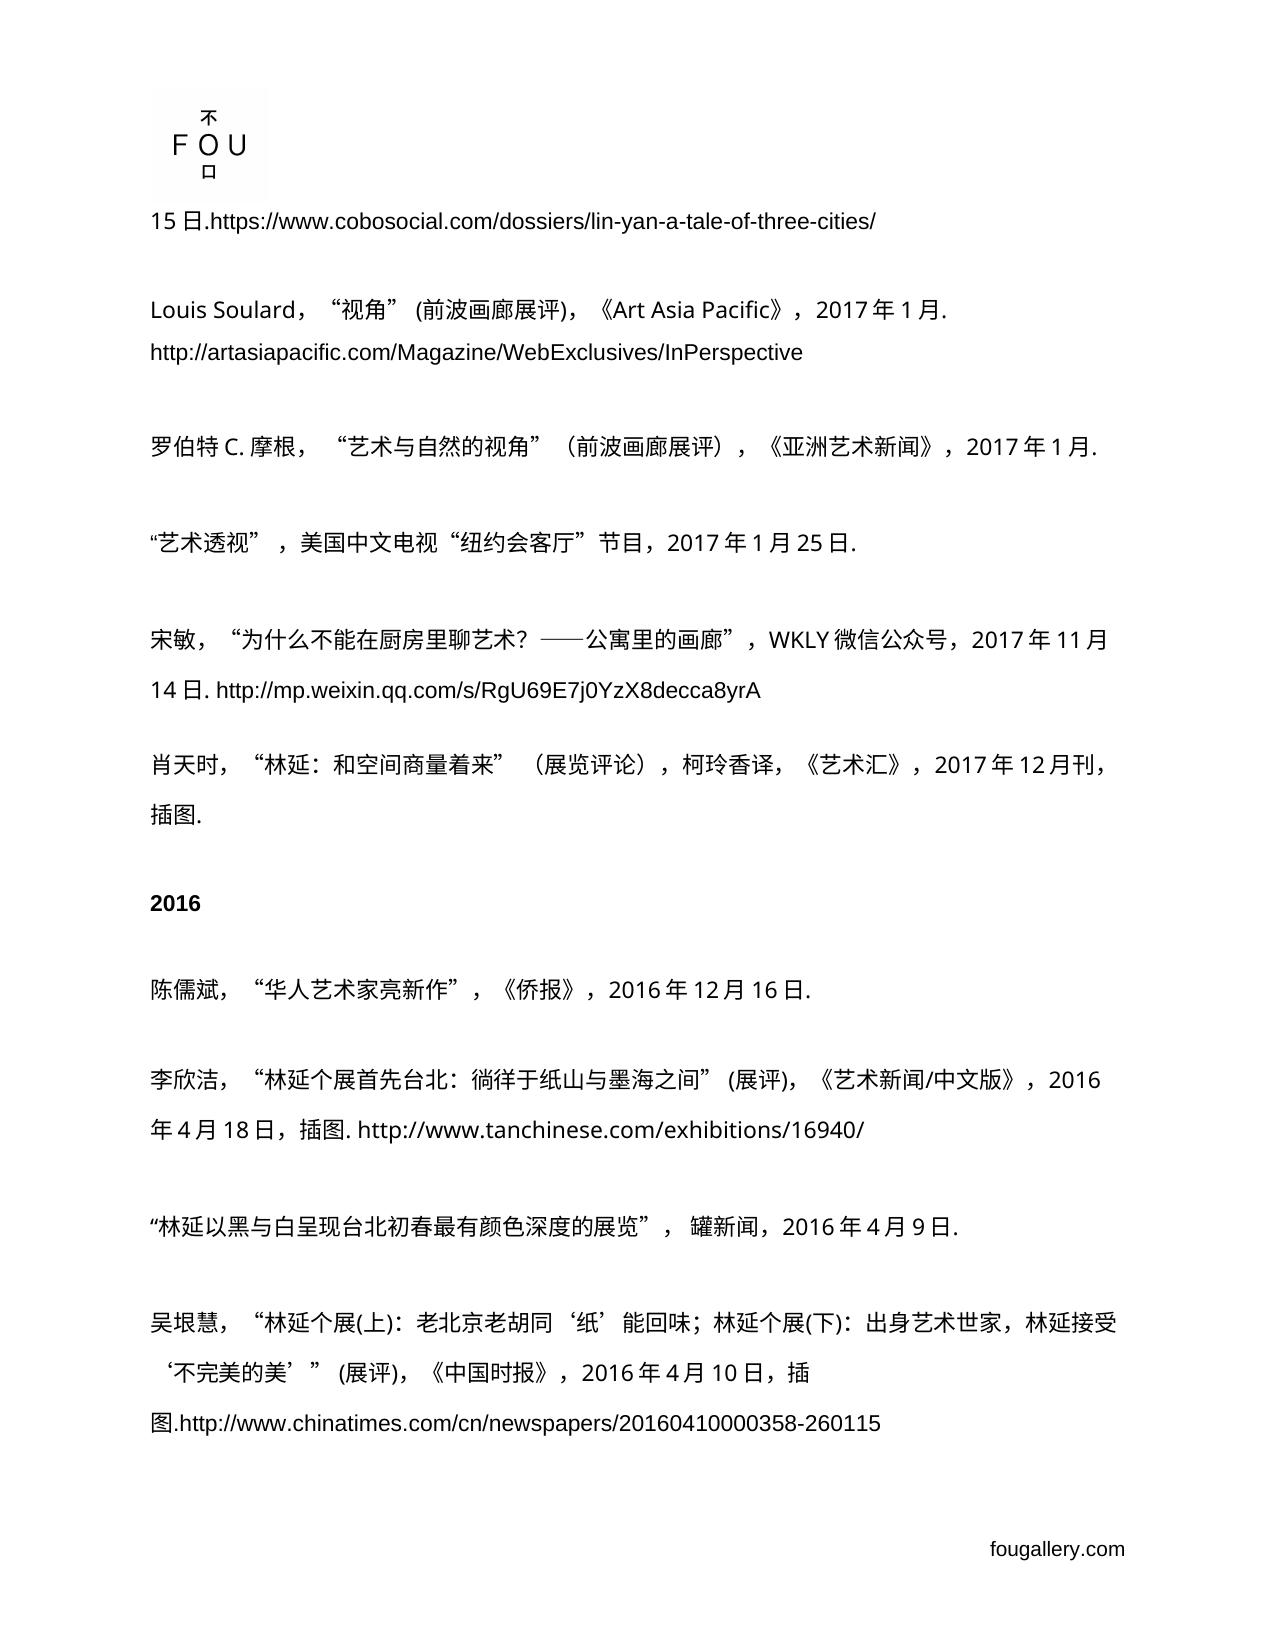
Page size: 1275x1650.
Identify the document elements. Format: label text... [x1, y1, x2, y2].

picture [150, 88, 269, 203]
